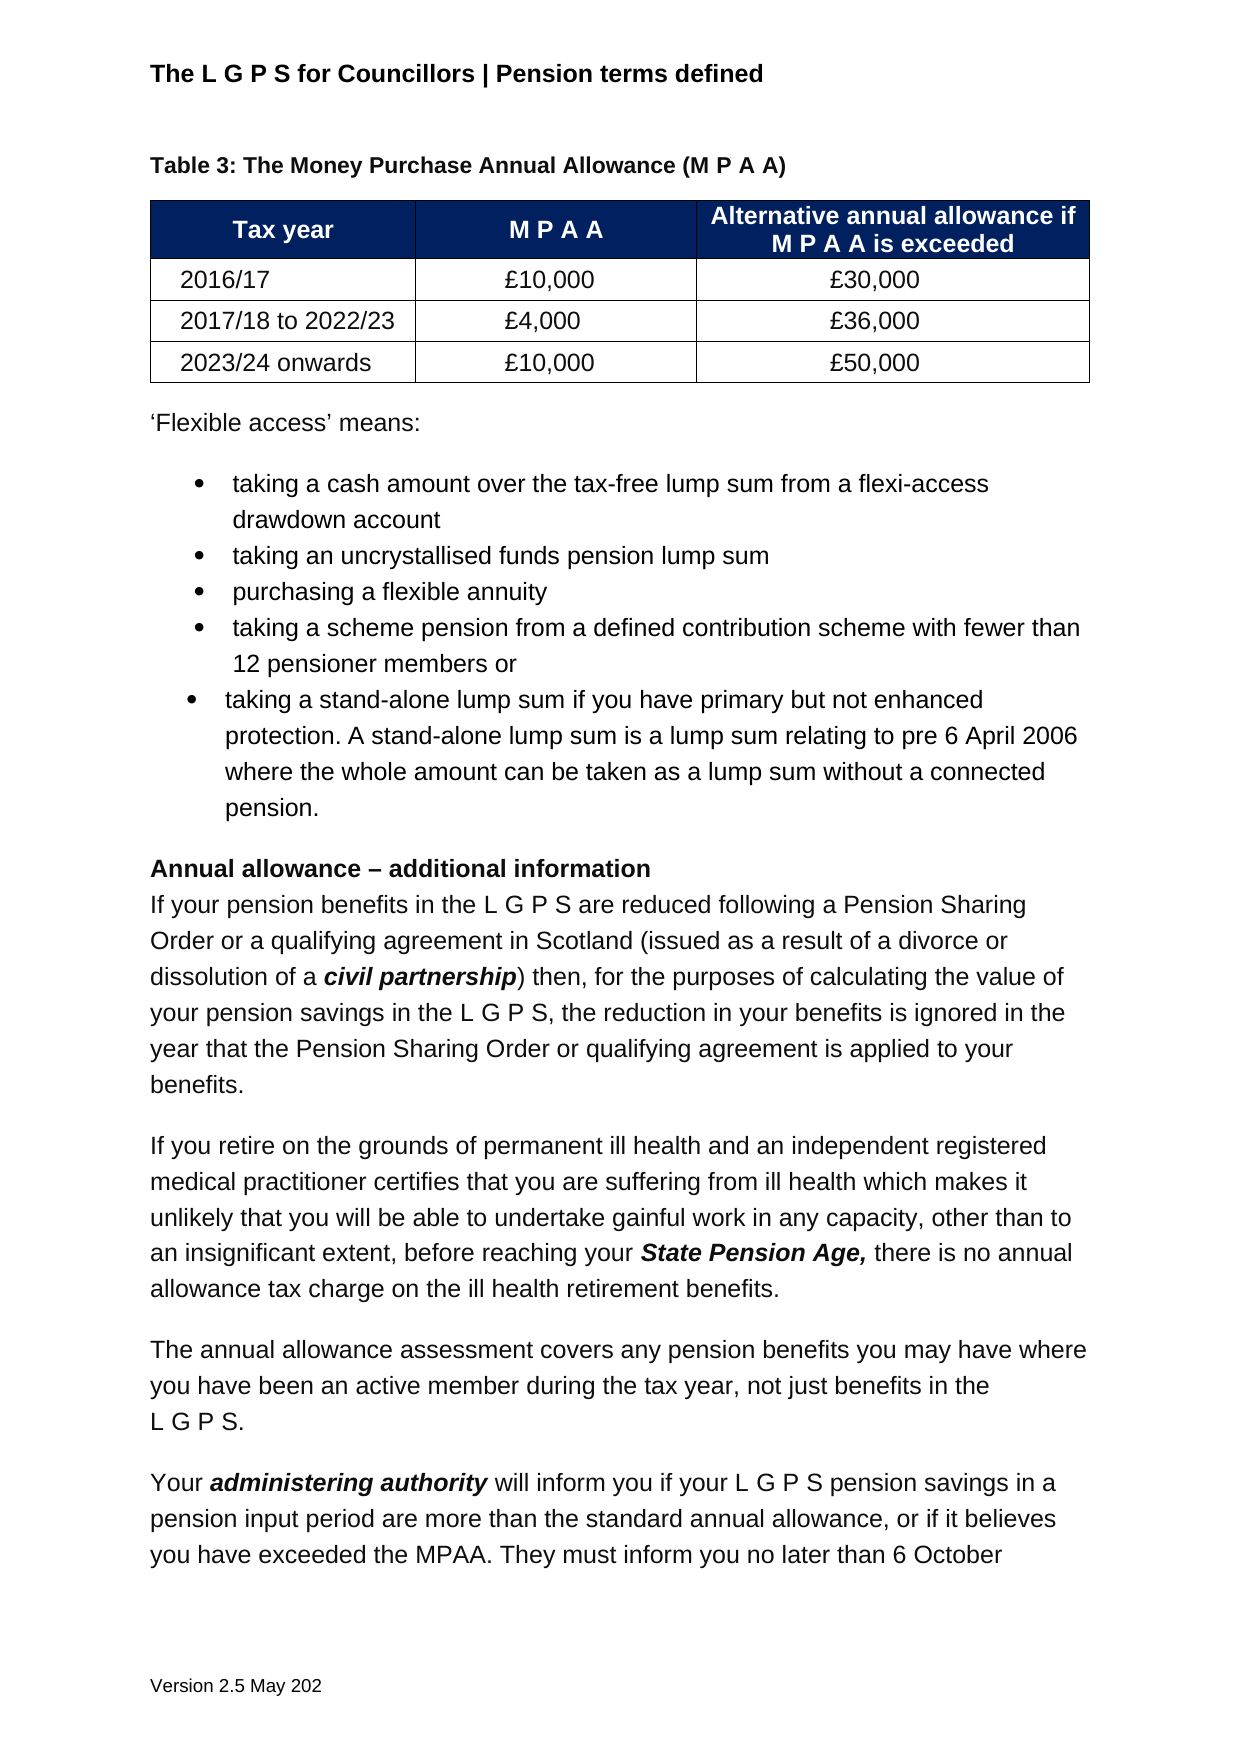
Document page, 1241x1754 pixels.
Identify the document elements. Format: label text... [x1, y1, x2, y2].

list taking a stand-alone lump sum if you have primary but not enhanced protection. A stand-alone lump sum is a lump sum relating to pre 6 April 2006 where the whole amount can be taken as a lump sum without a connected pension. [187, 685, 1090, 822]
list taking a cash amount over the tax-free lump sum from a flexi-access drawdown account [195, 469, 1090, 534]
subtitle Annual allowance – additional information [150, 854, 1090, 883]
table_cell £10,000 [416, 259, 696, 299]
list taking an uncrystallised funds pension lump sum [195, 541, 1090, 570]
table_header Tax year [151, 201, 415, 258]
table_cell 2023/24 onwards [151, 342, 415, 382]
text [150, 1468, 1090, 1569]
table_cell £36,000 [697, 301, 1089, 341]
table_cell 2016/17 [151, 259, 415, 299]
table_cell 2017/18 to 2022/23 [151, 301, 415, 341]
table_cell £50,000 [697, 342, 1089, 382]
list purchasing a flexible annuity [195, 577, 1090, 606]
text If you retire on the grounds of permanent ill health and an independent registered medical practitioner certifies that you are suffering from ill health which makes it unlikely that you will be able to undertake gainful work in any capacity, other than to an insignificant extent, before reaching your State Pension Age, there is no annual allowance tax charge on the ill health retirement benefits. [150, 1131, 1090, 1303]
table_cell £4,000 [416, 301, 696, 341]
list taking a scheme pension from a defined contribution scheme with fewer than 12 pensioner members or [195, 613, 1090, 678]
table_cell £30,000 [697, 259, 1089, 299]
text If your pension benefits in the L G P S are reduced following a Pension Sharing Order or a qualifying agreement in Scotland (issued as a result of a divorce or dissolution of a civil partnership) then, for the purposes of calculating the value of your pension savings in the L G P S, the reduction in your benefits is ignored in the year that the Pension Sharing Order or qualifying agreement is applied to your benefits. [150, 890, 1090, 1098]
table_header Alternative annual allowance if M P A A is exceeded [697, 201, 1089, 258]
text The annual allowance assessment covers any pension benefits you may have where you have been an active member during the tax year, not just benefits in the L G P S. [150, 1335, 1090, 1436]
table_cell £10,000 [416, 342, 696, 382]
table_header M P A A [416, 201, 696, 258]
text ‘Flexible access’ means: [150, 408, 1090, 437]
